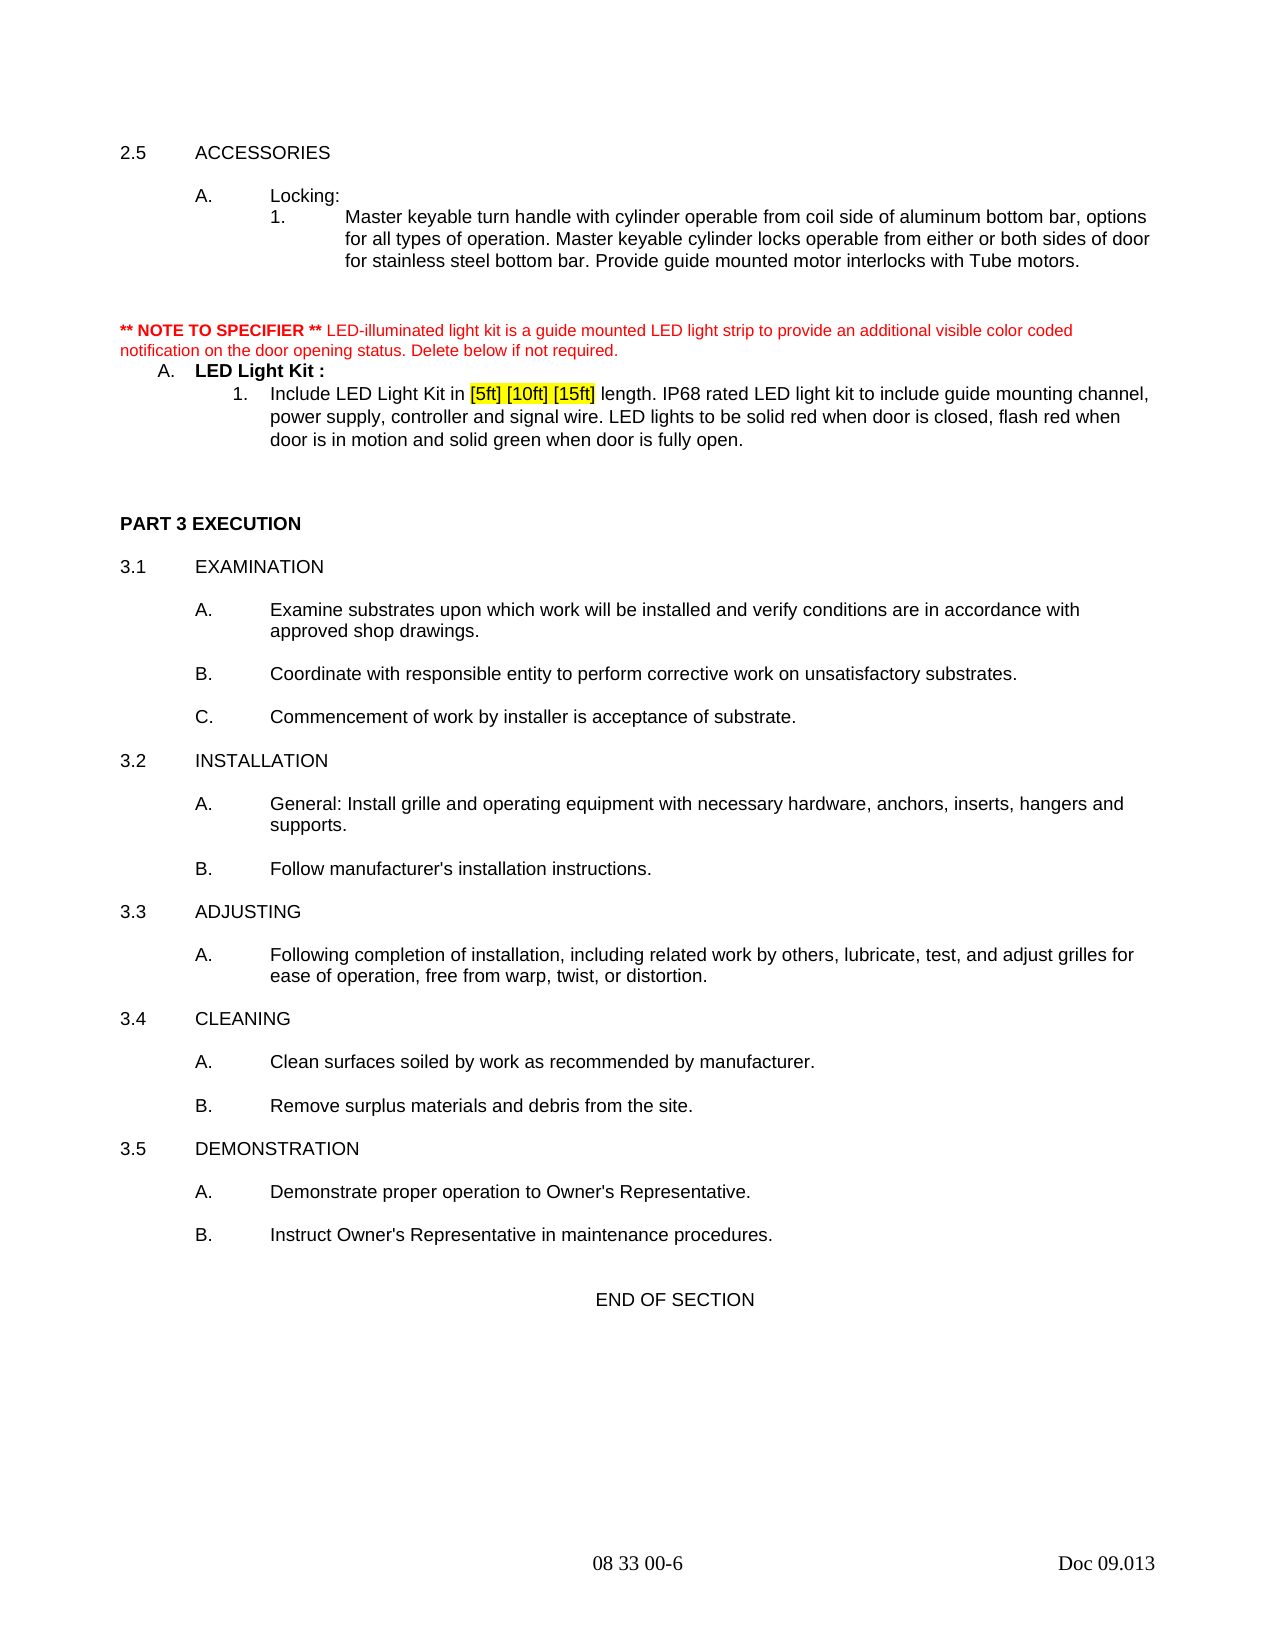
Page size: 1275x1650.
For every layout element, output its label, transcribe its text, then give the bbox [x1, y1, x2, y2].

text 3.1 EXAMINATION [120, 555, 1155, 577]
text 2.5 ACCESSORIES [120, 142, 1155, 163]
text 3.5 DEMONSTRATION [120, 1138, 1155, 1159]
text B. Coordinate with responsible entity to perform corrective work on unsatisfactory substrates. [195, 663, 1155, 685]
text B. Follow manufacturer's installation instructions. [120, 857, 1155, 879]
text A. Demonstrate proper operation to Owner's Representative. [120, 1181, 1155, 1202]
text C. Commencement of work by installer is acceptance of substrate. [120, 706, 1155, 728]
text 1. Master keyable turn handle with cylinder operable from coil side of aluminum bottom bar, options for all types of operation. Master keyable cylinder locks operable from either or both sides of door for stainless steel bottom bar. Provide guide mounted motor interlocks with Tube motors. [270, 206, 1155, 271]
text A. Locking: [120, 185, 1155, 206]
text 3.4 CLEANING [120, 1008, 1155, 1030]
text END OF SECTION [195, 1288, 1155, 1310]
list LED Light Kit : [157, 359, 1155, 381]
text 3.2 INSTALLATION [120, 749, 1155, 771]
text A. Examine substrates upon which work will be installed and verify conditions are in accordance with approved shop drawings. [195, 598, 1155, 642]
text B. Remove surplus materials and debris from the site. [120, 1094, 1155, 1116]
text A. General: Install grille and operating equipment with necessary hardware, anchors, inserts, hangers and supports. [195, 793, 1155, 836]
text 3.3 ADJUSTING [120, 900, 1155, 922]
text PART 3 EXECUTION [120, 512, 1155, 534]
list Include LED Light Kit in [5ft] [10ft] [15ft] length. IP68 rated LED light kit to include guide mounting channel, power supply, controller and signal wire. LED lights to be solid red when door is closed, flash red when door is in motion and solid green when door is fully open. [232, 383, 1155, 451]
text A. Following completion of installation, including related work by others, lubricate, test, and adjust grilles for ease of operation, free from warp, twist, or distortion. [195, 943, 1155, 987]
text A. Clean surfaces soiled by work as recommended by manufacturer. [120, 1051, 1155, 1073]
text ** NOTE TO SPECIFIER ** LED-illuminated light kit is a guide mounted LED light strip to provide an additional visible color coded notification on the door opening status. Delete below if not required. [120, 321, 1155, 359]
text B. Instruct Owner's Representative in maintenance procedures. [120, 1224, 1155, 1245]
